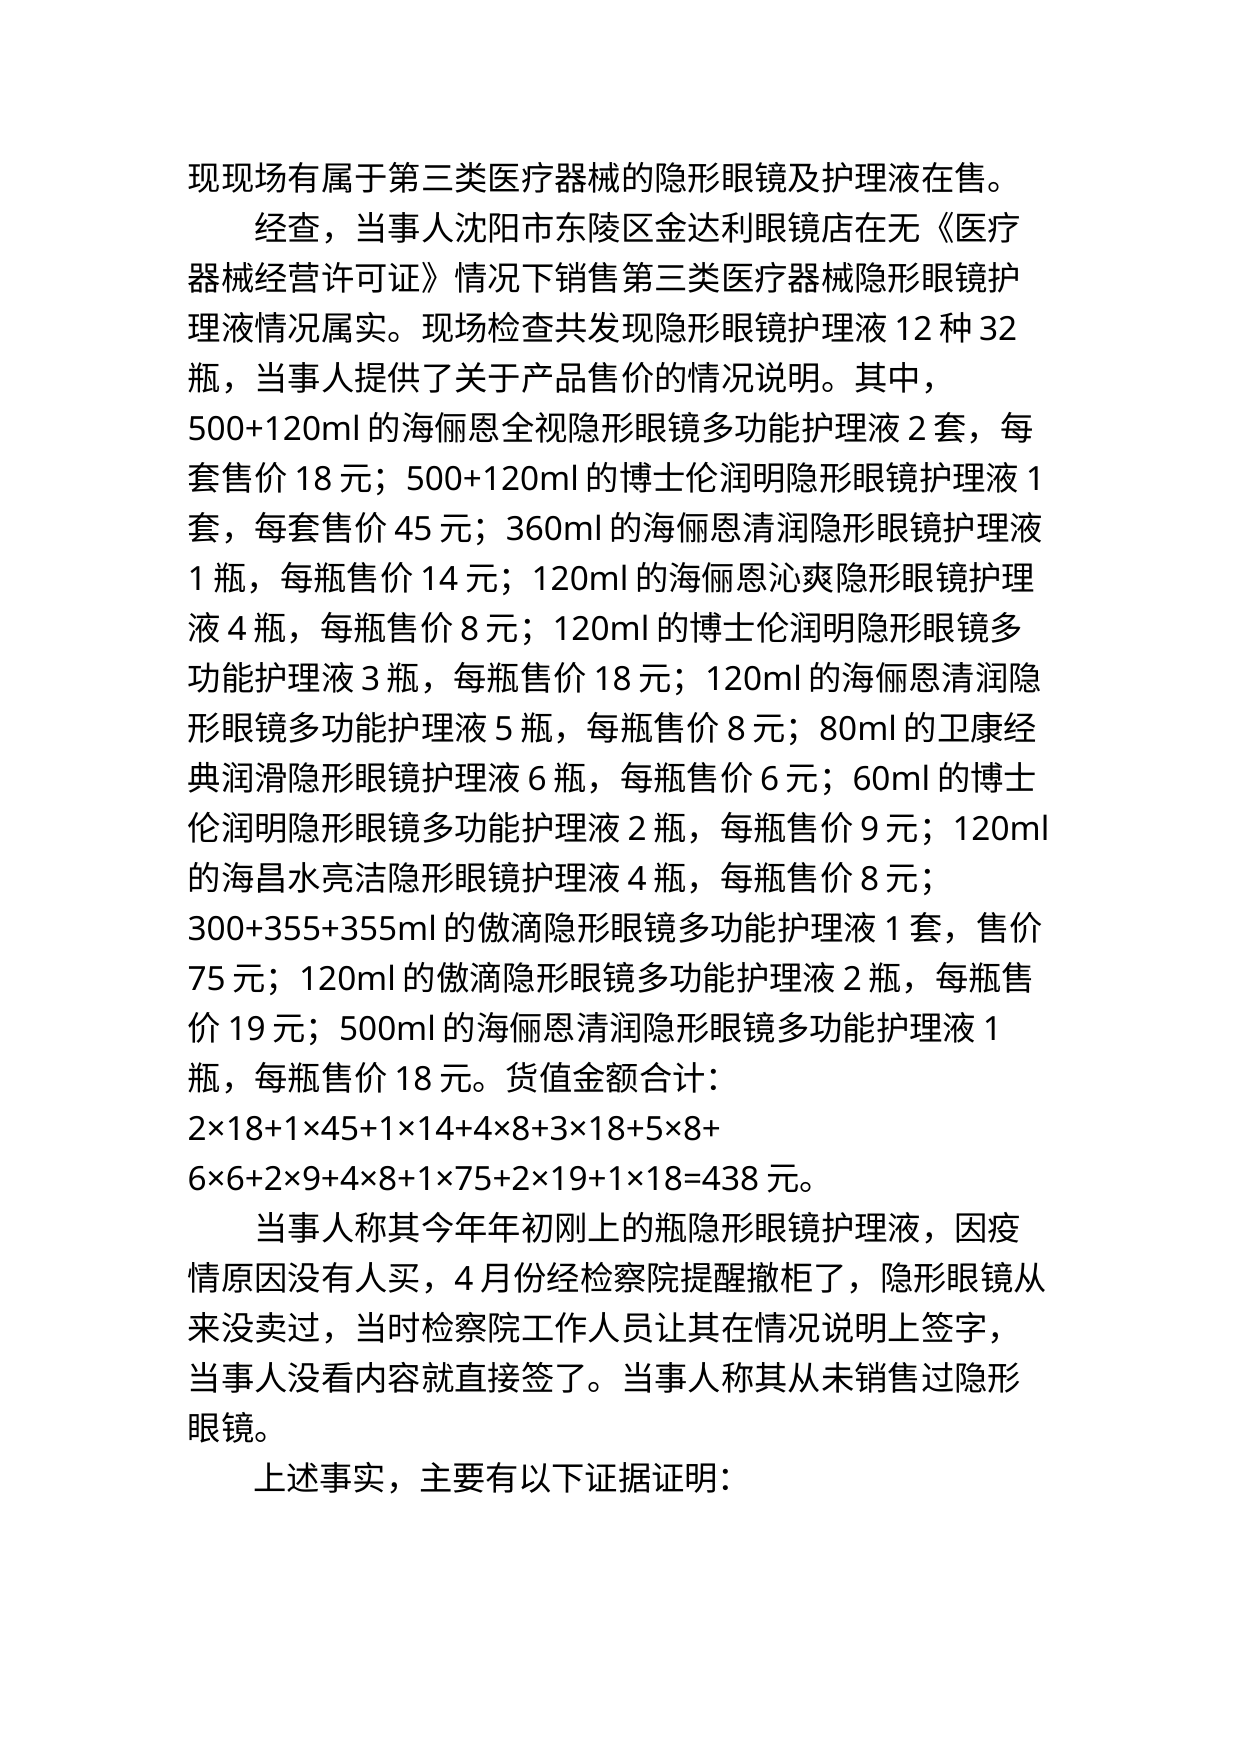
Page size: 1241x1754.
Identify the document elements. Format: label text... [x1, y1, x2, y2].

text 经查，当事人沈阳市东陵区金达利眼镜店在无《医疗器械经营许可证》情况下销售第三类医疗器械隐形眼镜护理液情况属实。现场检查共发现隐形眼镜护理液12种32瓶，当事人提供了关于产品售价的情况说明。其中，500+120ml的海俪恩全视隐形眼镜多功能护理液2套，每套售价18元；500+120ml的博士伦润明隐形眼镜护理液1套，每套售价45元；360ml的海俪恩清润隐形眼镜护理液1瓶，每瓶售价14元；120ml的海俪恩沁爽隐形眼镜护理液4瓶，每瓶售价8元；120ml的博士伦润明隐形眼镜多功能护理液3瓶，每瓶售价18元；120ml的海俪恩清润隐形眼镜多功能护理液5瓶，每瓶售价8元；80ml的卫康经典润滑隐形眼镜护理液6瓶，每瓶售价6元；60ml的博士伦润明隐形眼镜多功能护理液2瓶，每瓶售价9元；120ml的海昌水亮洁隐形眼镜护理液4瓶，每瓶售价8元；300+355+355ml的傲滴隐形眼镜多功能护理液1套，售价75元；120ml的傲滴隐形眼镜多功能护理液2瓶，每瓶售价19元；500ml的海俪恩清润隐形眼镜多功能护理液1瓶，每瓶售价18元。货值金额合计：2×18+1×45+1×14+4×8+3×18+5×8+ [187, 200, 1053, 1150]
text 当事人称其今年年初刚上的瓶隐形眼镜护理液，因疫情原因没有人买，4月份经检察院提醒撤柜了，隐形眼镜从来没卖过，当时检察院工作人员让其在情况说明上签字，当事人没看内容就直接签了。当事人称其从未销售过隐形眼镜。 [187, 1200, 1053, 1450]
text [187, 150, 1053, 200]
text 上述事实，主要有以下证据证明： [187, 1450, 1053, 1500]
text 6×6+2×9+4×8+1×75+2×19+1×18=438元。 [187, 1150, 1053, 1200]
